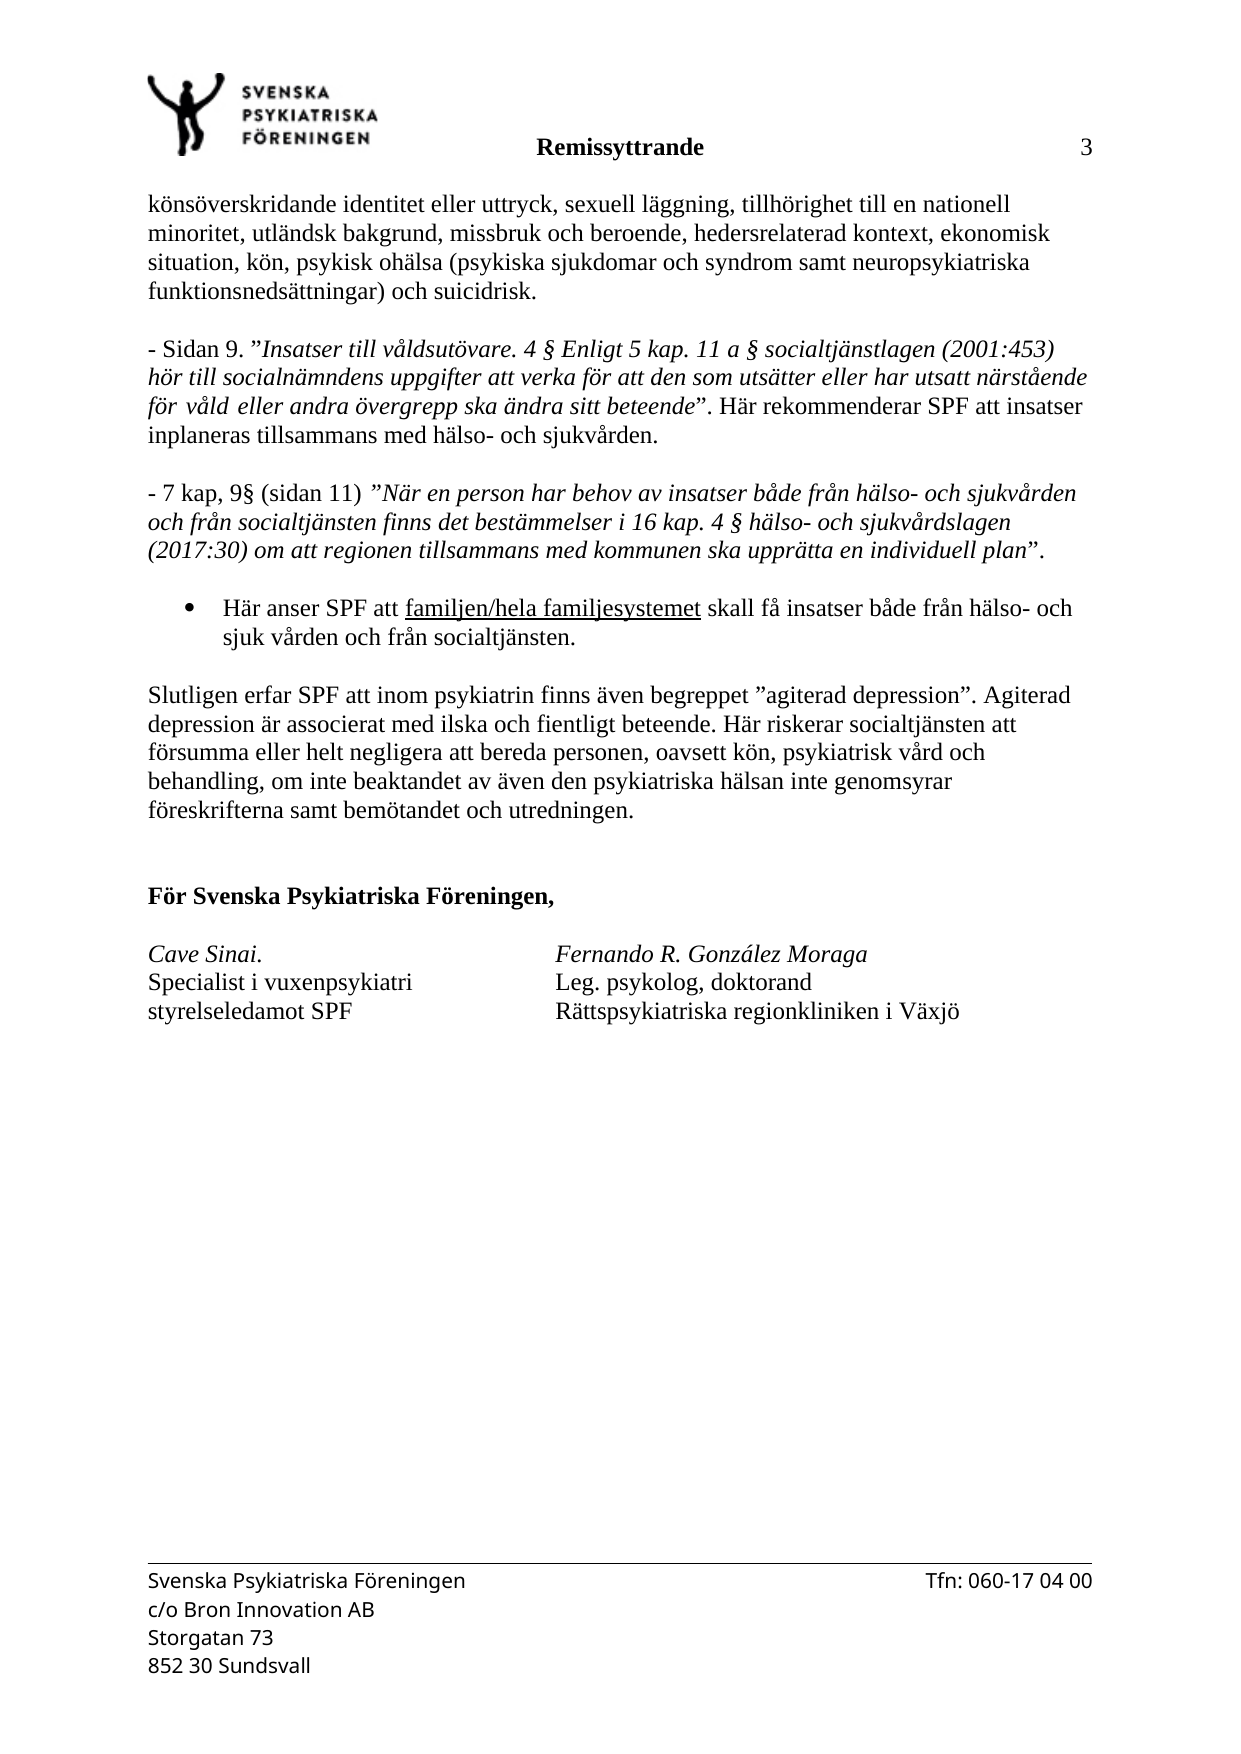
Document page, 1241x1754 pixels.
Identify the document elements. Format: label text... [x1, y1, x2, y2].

list Här anser SPF att familjen/hela familjesystemet skall få insatser både från hälso- och sjuk vården och från socialtjänsten. [185, 593, 1092, 651]
text Cave Sinai. Fernando R. González Moraga [148, 939, 1092, 967]
text För Svenska Psykiatriska Föreningen, [148, 881, 1092, 910]
text - Sidan 9. ”Insatser till våldsutövare. 4 § Enligt 5 kap. 11 a § socialtjänstlagen (2001:453) hör till socialnämndens uppgifter att verka för att den som utsätter eller har utsatt närstående för våld eller andra övergrepp ska ändra sitt beteende”. Här rekommenderar SPF att insatser inplaneras tillsammans med hälso- och sjukvården. [148, 334, 1092, 449]
text styrelseledamot SPF Rättspsykiatriska regionkliniken i Växjö [148, 996, 1092, 1025]
text - 7 kap, 9§ (sidan 11) ”När en person har behov av insatser både från hälso- och sjukvården och från socialtjänsten finns det bestämmelser i 16 kap. 4 § hälso- och sjukvårdslagen (2017:30) om att regionen tillsammans med kommunen ska upprätta en individuell plan”. [148, 478, 1092, 564]
text Slutligen erfar SPF att inom psykiatrin finns även begreppet ”agiterad depression”. Agiterad depression är associerat med ilska och fientligt beteende. Här riskerar socialtjänsten att försumma eller helt negligera att bereda personen, oavsett kön, psykiatrisk vård och behandling, om inte beaktandet av även den psykiatriska hälsan inte genomsyrar föreskrifterna samt bemötandet och utredningen. [148, 680, 1092, 824]
picture [147, 73, 378, 156]
text Specialist i vuxenpsykiatri Leg. psykolog, doktorand [148, 967, 1092, 996]
